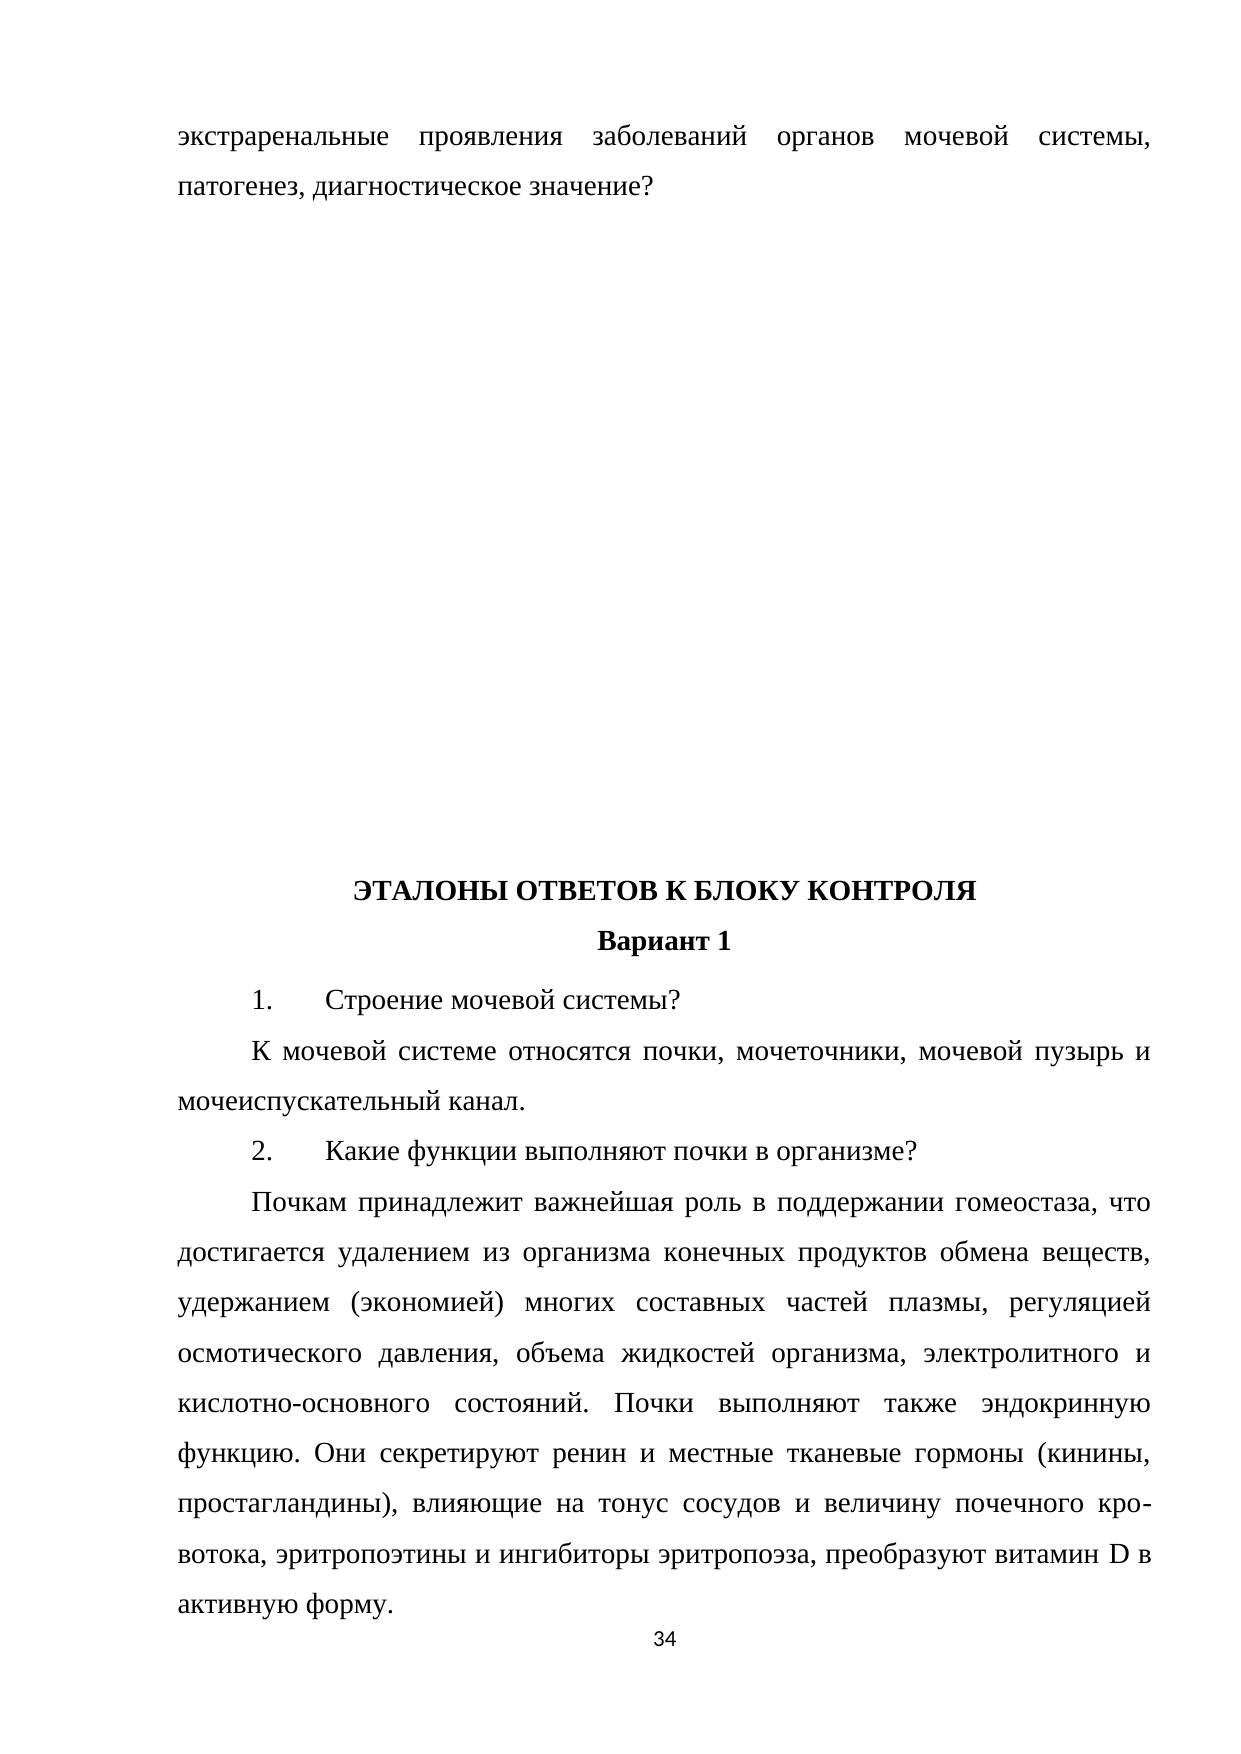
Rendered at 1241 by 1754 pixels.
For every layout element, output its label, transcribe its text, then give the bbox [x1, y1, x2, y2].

list Какие функции выполняют почки в организме? [177, 1133, 1152, 1167]
text Почкам принадлежит важнейшая роль в поддержании гомеостаза, что достигается удалением из организма конечных продуктов обмена веществ, удержанием (экономией) многих составных частей плазмы, регуляцией осмотического давления, объема жидкостей организма, электролитного и кислотно-основного состояний. Почки выполняют также эндокринную функцию. Они секретируют ренин и местные тканевые гормоны (кинины, простагландины), влияющие на тонус сосудов и величину почечного кровотока, эритропоэтины и ингибиторы эритропоэза, преобразуют витамин D в активную форму. [177, 1184, 1152, 1620]
list К мочевой системе относятся почки, мочеточники, мочевой пузырь и мочеиспускательный канал. [177, 1033, 1152, 1117]
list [177, 118, 1152, 202]
text Вариант 1 [177, 923, 1152, 957]
list Строение мочевой системы? [177, 982, 1152, 1016]
list ЭТАЛОНЫ ОТВЕТОВ К БЛОКУ КОНТРОЛЯ [177, 873, 1152, 906]
